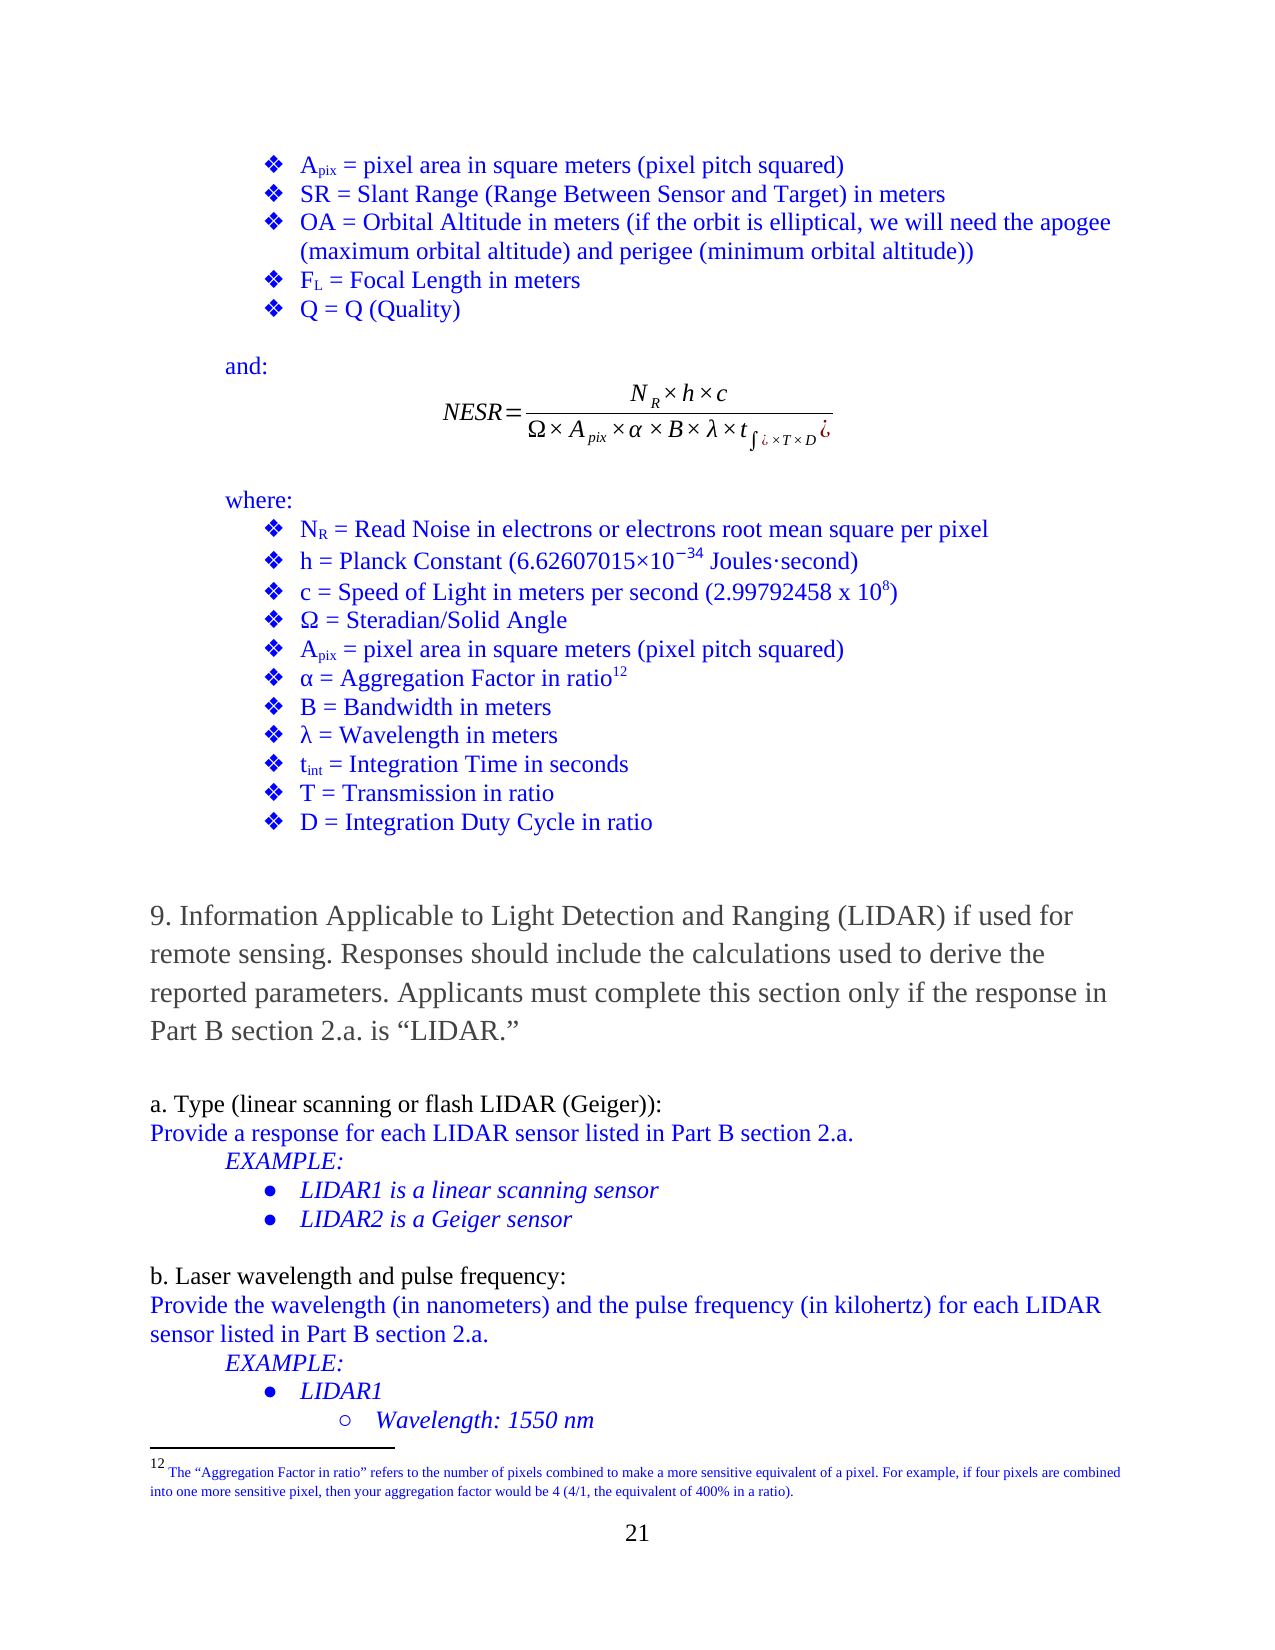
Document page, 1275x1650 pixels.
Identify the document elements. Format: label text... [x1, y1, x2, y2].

list Apix = pixel area in square meters (pixel pitch squared) [262, 150, 1125, 179]
list LIDAR2 is a Geiger sensor [262, 1204, 1125, 1233]
list FL = Focal Length in meters [262, 265, 1125, 294]
list tint = Integration Time in seconds [262, 749, 1125, 778]
list D = Integration Duty Cycle in ratio [262, 807, 1125, 836]
text b. Laser wavelength and pulse frequency: [150, 1261, 1125, 1290]
list Wavelength: 1550 nm [337, 1405, 1125, 1434]
text EXAMPLE: [150, 1348, 1125, 1376]
text a. Type (linear scanning or flash LIDAR (Geiger)): [150, 1089, 1125, 1118]
text and: [150, 351, 1125, 380]
list Apix = pixel area in square meters (pixel pitch squared) [262, 634, 1125, 663]
list SR = Slant Range (Range Between Sensor and Target) in meters [262, 179, 1125, 207]
list OA = Orbital Altitude in meters (if the orbit is elliptical, we will need the apogee (maximum orbital altitude) and perigee (minimum orbital altitude)) [262, 207, 1125, 265]
text EXAMPLE: [150, 1146, 1125, 1175]
text where: [150, 485, 1125, 514]
list Q = Q (Quality) [262, 294, 1125, 322]
list α = Aggregation Factor in ratio [262, 663, 1125, 692]
list B = Bandwidth in meters [262, 692, 1125, 721]
list LIDAR1 is a linear scanning sensor [262, 1175, 1125, 1204]
list Ω = Steradian/Solid Angle [262, 606, 1125, 634]
list h = Planck Constant (6.62607015×10 Joules·second) [262, 543, 1125, 577]
list λ = Wavelength in meters [262, 721, 1125, 749]
list LIDAR1 [262, 1376, 1125, 1405]
list Ƭ = Transmission in ratio [262, 778, 1125, 807]
text Provide a response for each LIDAR sensor listed in Part B section 2.a. [150, 1118, 1125, 1146]
list c = Speed of Light in meters per second (2.99792458 x 108) [262, 577, 1125, 606]
subtitle 9. Information Applicable to Light Detection and Ranging (LIDAR) if used for remote sensing. Responses should include the calculations used to derive the reported parameters. Applicants must complete this section only if the response in Part B section 2.a. is “LIDAR.” [150, 898, 1125, 1047]
text Provide the wavelength (in nanometers) and the pulse frequency (in kilohertz) for each LIDAR sensor listed in Part B section 2.a. [150, 1290, 1125, 1348]
list NR = Read Noise in electrons or electrons root mean square per pixel [262, 514, 1125, 543]
